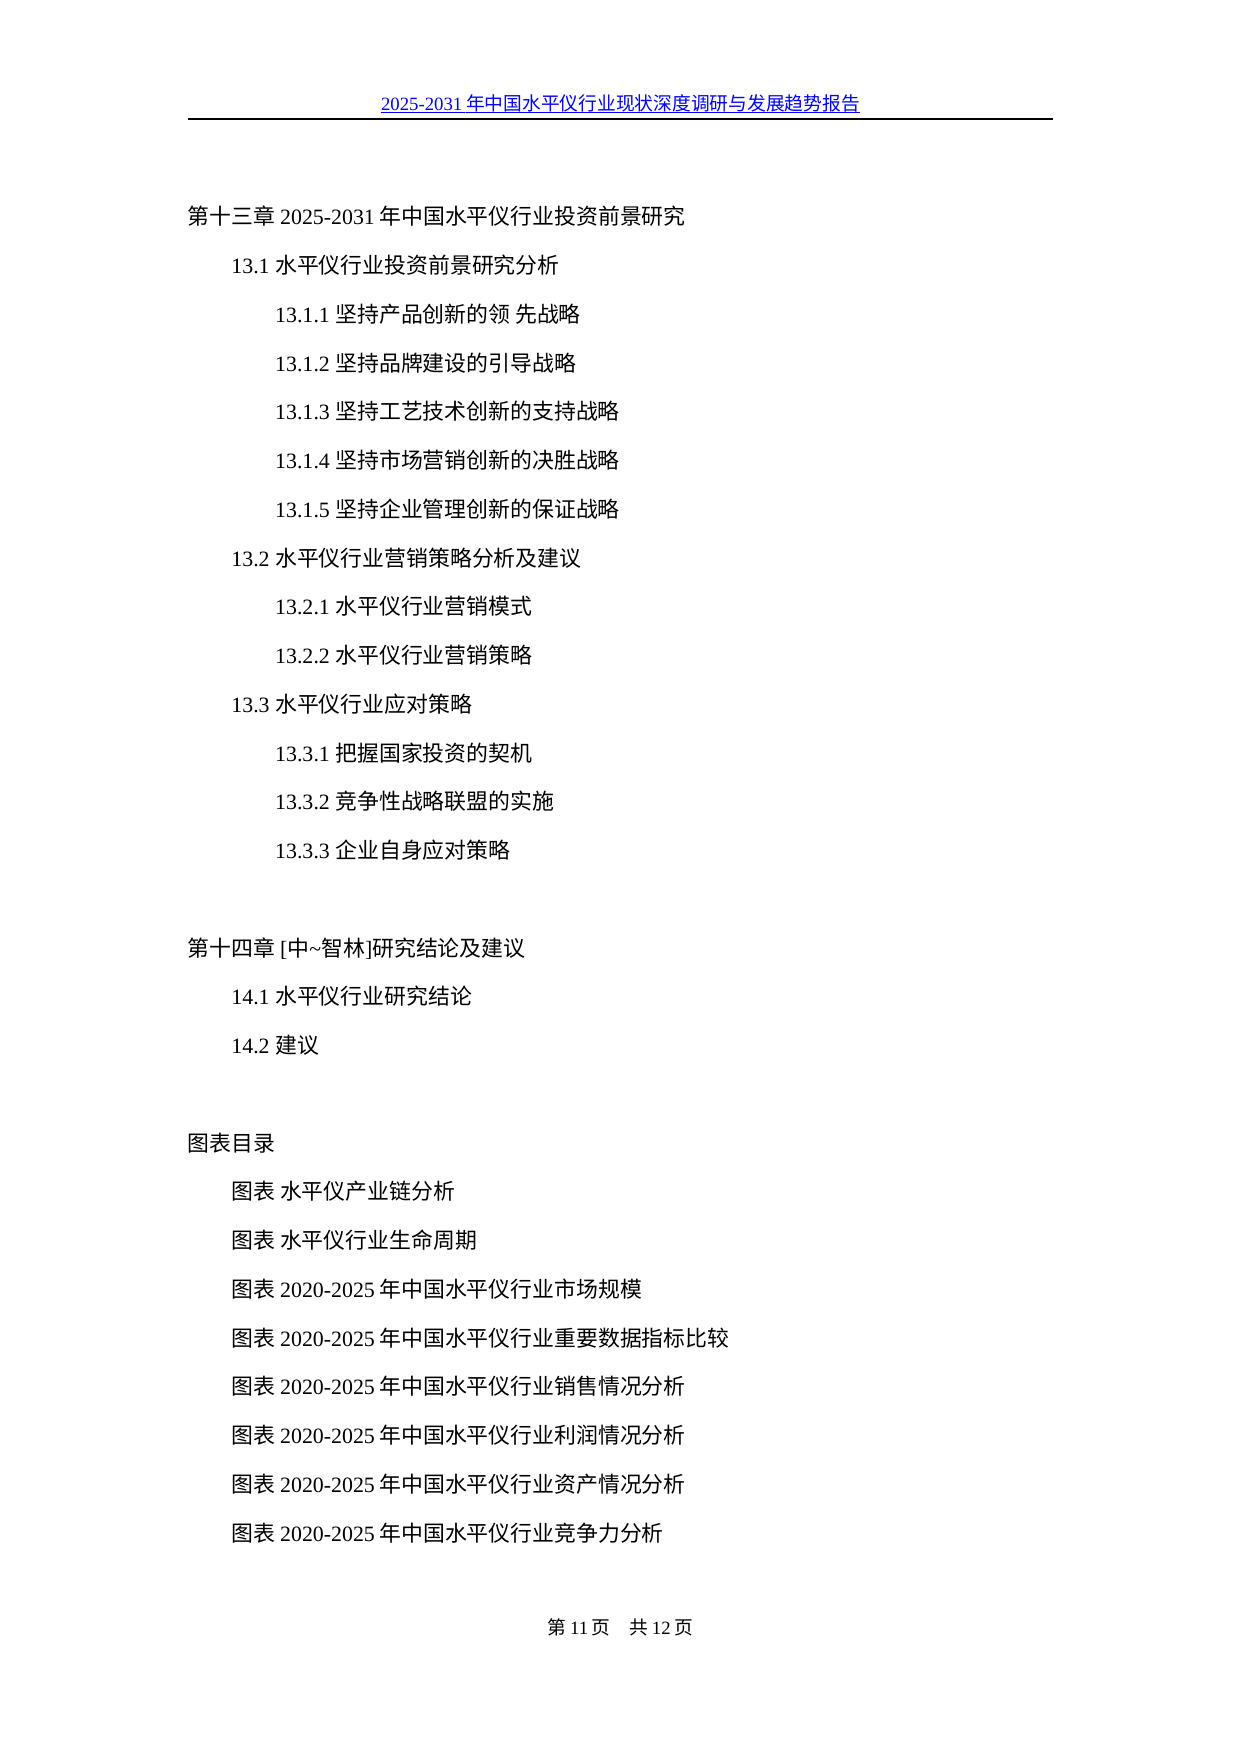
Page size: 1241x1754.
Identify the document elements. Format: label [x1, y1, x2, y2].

text [187, 150, 1053, 1548]
